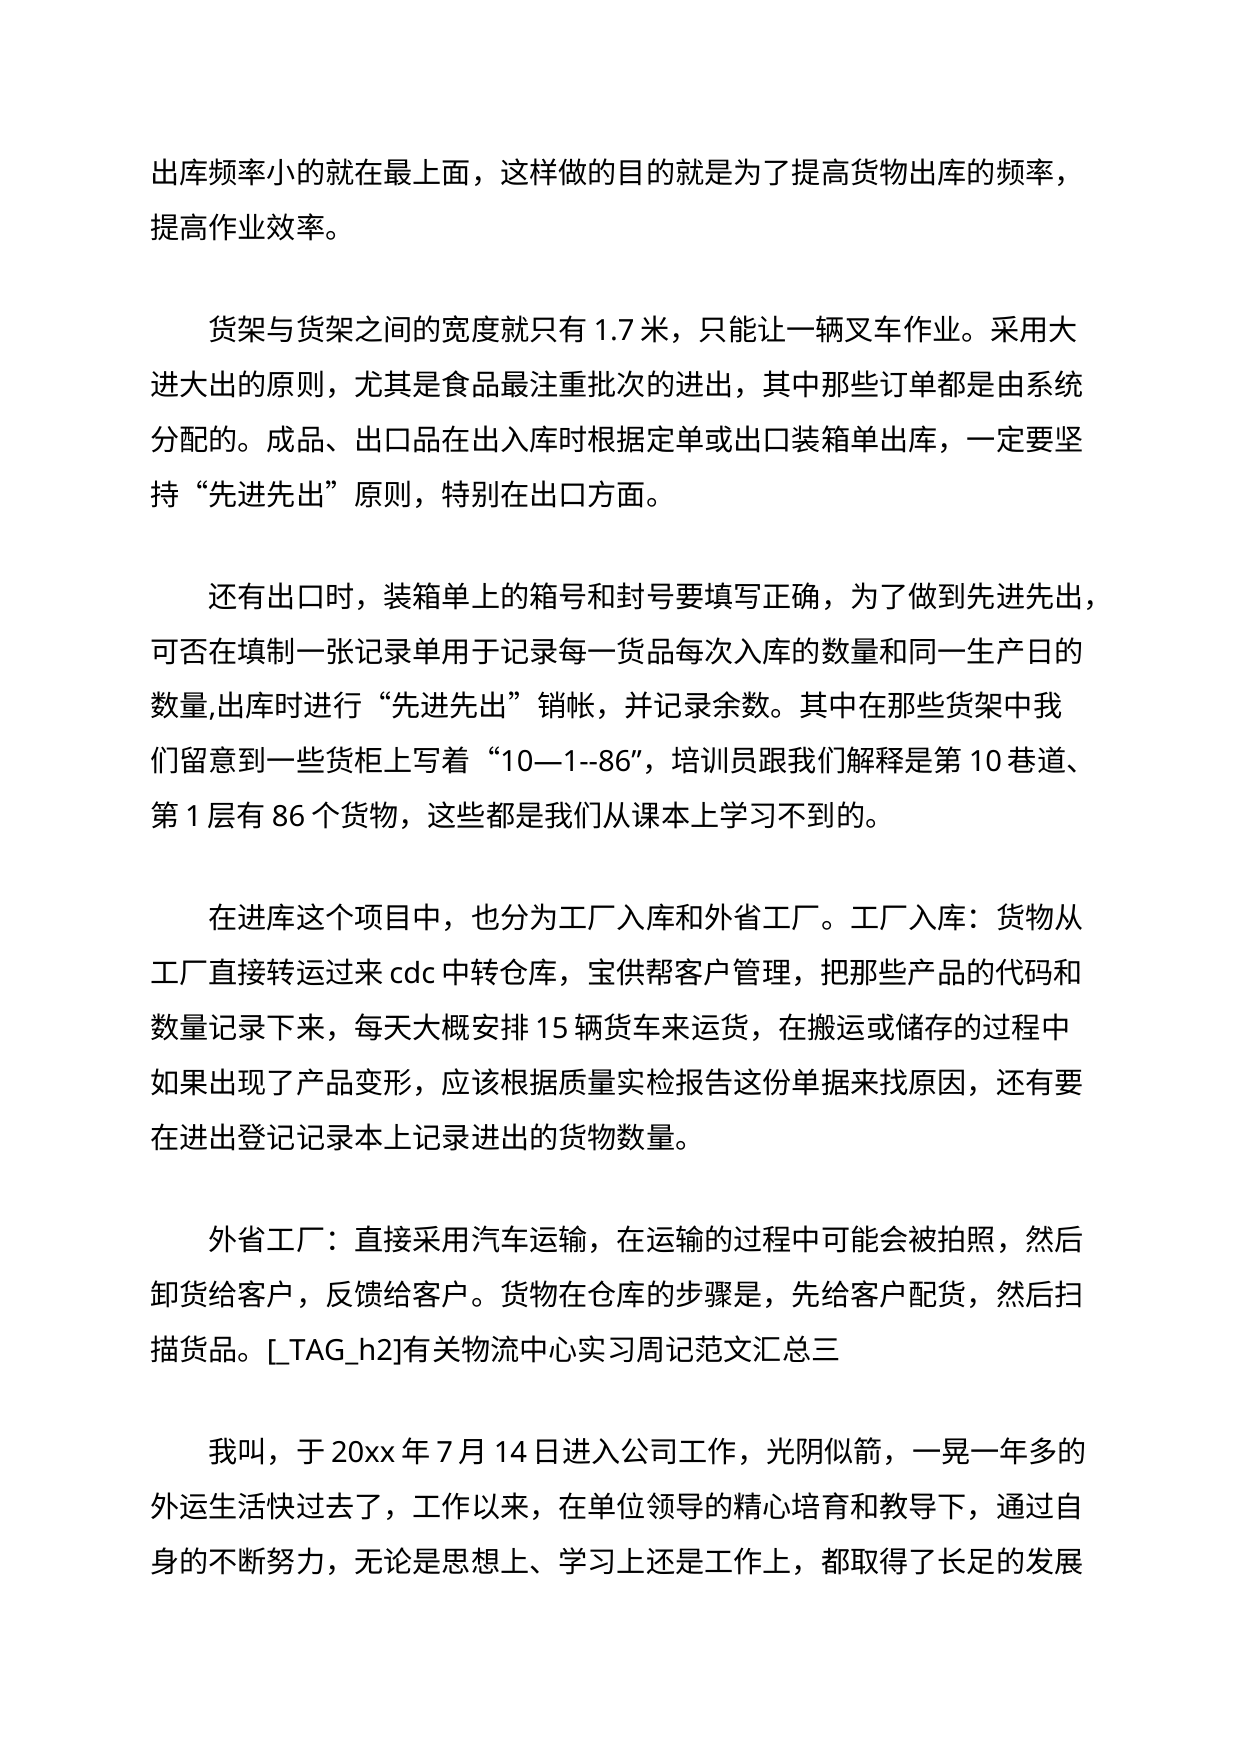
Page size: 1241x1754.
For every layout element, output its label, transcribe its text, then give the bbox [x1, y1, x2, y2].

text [150, 1428, 1090, 1581]
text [150, 150, 1090, 247]
text 外省工厂：直接采用汽车运输，在运输的过程中可能会被拍照，然后卸货给客户，反馈给客户。货物在仓库的步骤是，先给客户配货，然后扫描货品。[_TAG_h2]有关物流中心实习周记范文汇总三 [150, 1217, 1090, 1369]
text 货架与货架之间的宽度就只有1.7米，只能让一辆叉车作业。采用大进大出的原则，尤其是食品最注重批次的进出，其中那些订单都是由系统分配的。成品、出口品在出入库时根据定单或出口装箱单出库，一定要坚持“先进先出”原则，特别在出口方面。 [150, 307, 1090, 514]
text 在进库这个项目中，也分为工厂入库和外省工厂。工厂入库：货物从工厂直接转运过来cdc中转仓库，宝供帮客户管理，把那些产品的代码和数量记录下来，每天大概安排15辆货车来运货，在搬运或储存的过程中如果出现了产品变形，应该根据质量实检报告这份单据来找原因，还有要在进出登记记录本上记录进出的货物数量。 [150, 895, 1090, 1157]
text 还有出口时，装箱单上的箱号和封号要填写正确，为了做到先进先出，可否在填制一张记录单用于记录每一货品每次入库的数量和同一生产日的数量,出库时进行“先进先出”销帐，并记录余数。其中在那些货架中我们留意到一些货柜上写着“10—1--86”，培训员跟我们解释是第10巷道、第1层有86个货物，这些都是我们从课本上学习不到的。 [150, 573, 1090, 835]
